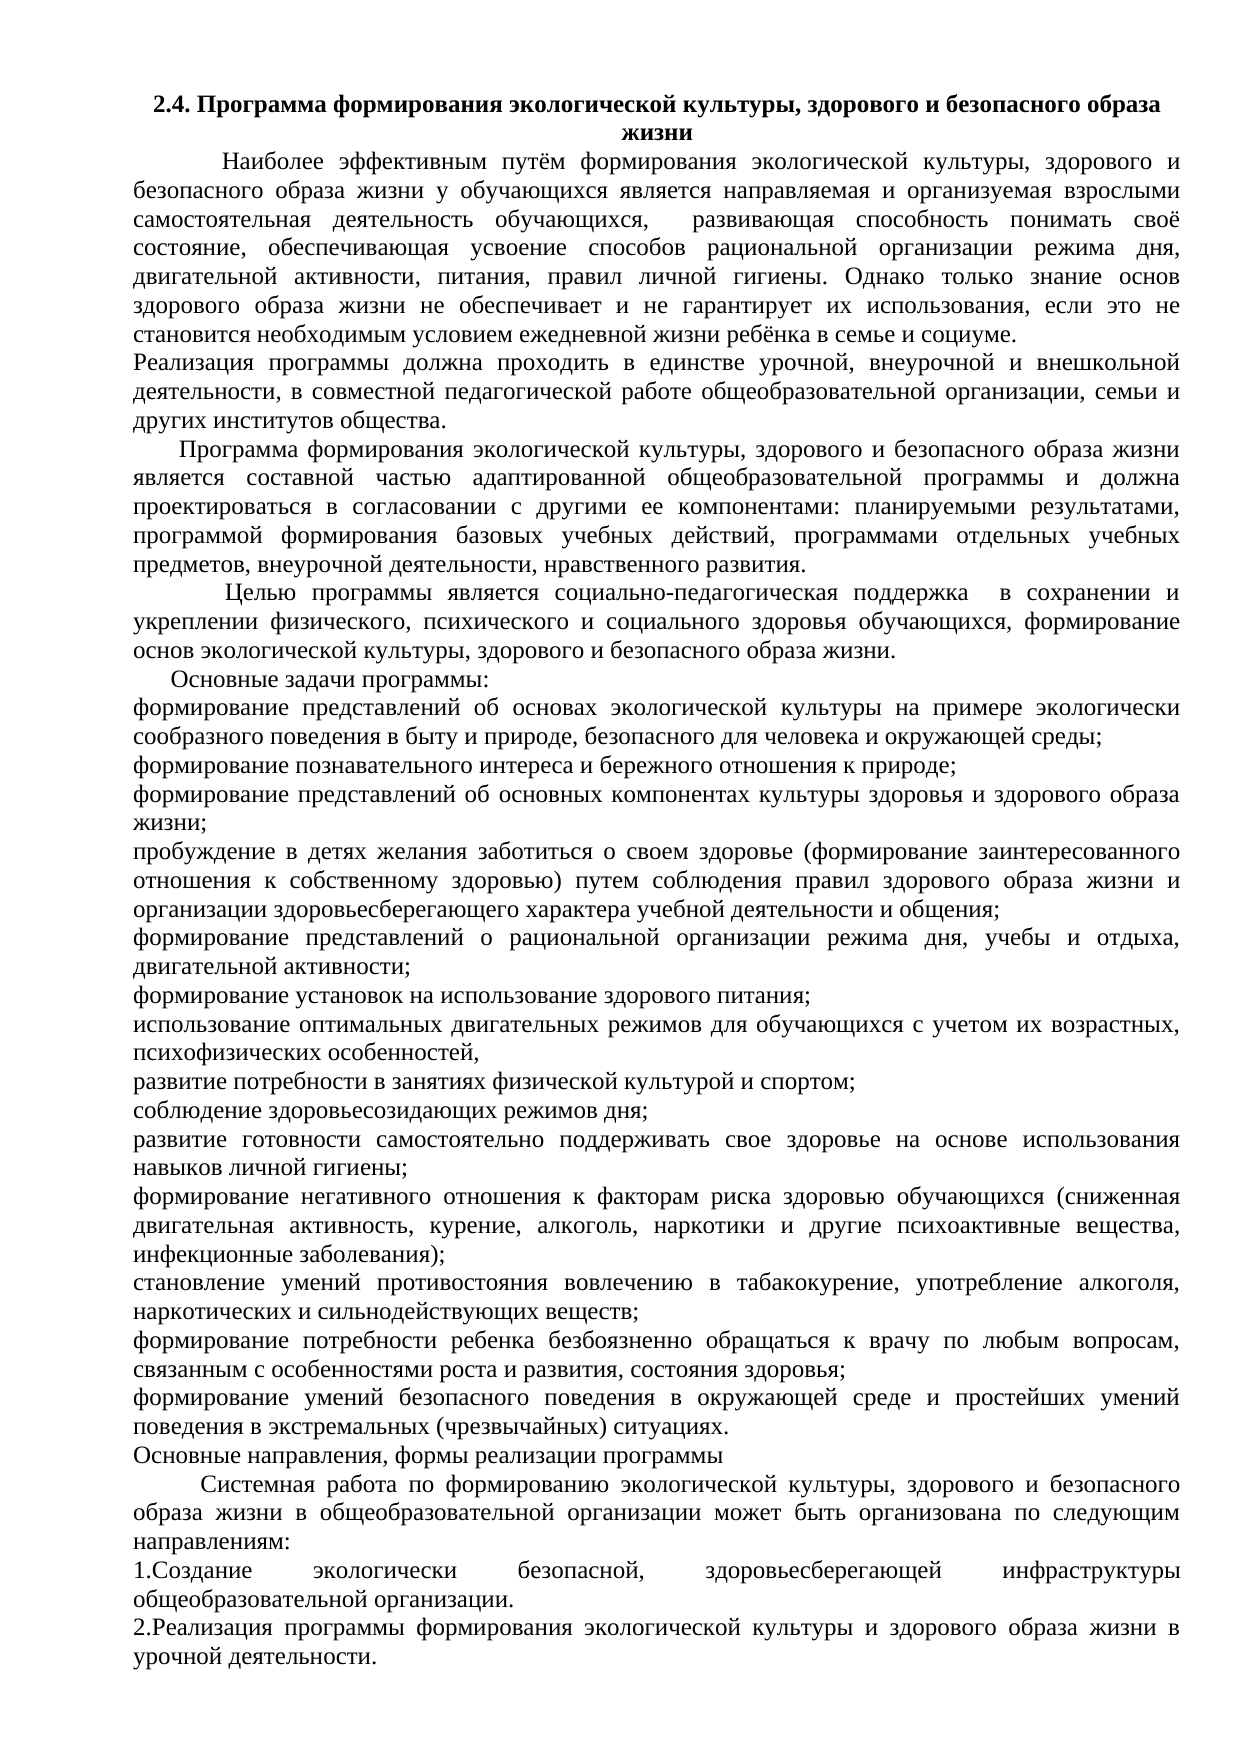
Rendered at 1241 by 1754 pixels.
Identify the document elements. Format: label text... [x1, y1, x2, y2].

text формирование представлений об основах экологической культуры на примере экологически сообразного поведения в быту и природе, безопасного для человека и окружающей среды; [133, 692, 1181, 750]
text формирование представлений об основных компонентах культуры здоровья и здорового образа жизни; [133, 779, 1181, 836]
text соблюдение здоровьесозидающих режимов дня; [133, 1095, 1181, 1124]
text 1.Создание экологически безопасной, здоровьесберегающей инфраструктуры общеобразовательной организации. [133, 1555, 1181, 1612]
text Целью программы является социально-педагогическая поддержка в сохранении и укреплении физического, психического и социального здоровья обучающихся, формирование основ экологической культуры, здорового и безопасного образа жизни. [133, 577, 1181, 664]
text развитие готовности самостоятельно поддерживать свое здоровье на основе использования навыков личной гигиены; [133, 1124, 1181, 1181]
text Реализация программы должна проходить в единстве урочной, внеурочной и внешкольной деятельности, в совместной педагогической работе общеобразовательной организации, семьи и других институтов общества. [133, 347, 1181, 434]
text 2.4. Программа формирования экологической культуры, здорового и безопасного образа жизни [133, 89, 1181, 146]
text формирование установок на использование здорового питания; [133, 980, 1181, 1009]
text Наиболее эффективным путём формирования экологической культуры, здорового и безопасного образа жизни у обучающихся является направляемая и организуемая взрослыми самостоятельная деятельность обучающихся, развивающая способность понимать своё состояние, обеспечивающая усвоение способов рациональной организации режима дня, двигательной активности, питания, правил личной гигиены. Однако только знание основ здорового образа жизни не обеспечивает и не гарантирует их использования, если это не становится необходимым условием ежедневной жизни ребёнка в семье и социуме. [133, 146, 1181, 347]
text использование оптимальных двигательных режимов для обучающихся с учетом их возрастных, психофизических особенностей, [133, 1009, 1181, 1066]
text Основные задачи программы: [133, 664, 1181, 692]
text Системная работа по формированию экологической культуры, здорового и безопасного образа жизни в общеобразовательной организации может быть организована по следующим направлениям: [133, 1469, 1181, 1555]
text 2.Реализация программы формирования экологической культуры и здорового образа жизни в урочной деятельности. [133, 1612, 1181, 1670]
text формирование негативного отношения к факторам риска здоровью обучающихся (сниженная двигательная активность, курение, алкоголь, наркотики и другие психоактивные вещества, инфекционные заболевания); [133, 1181, 1181, 1267]
text формирование потребности ребенка безбоязненно обращаться к врачу по любым вопросам, связанным с особенностями роста и развития, состояния здоровья; [133, 1325, 1181, 1382]
text Программа формирования экологической культуры, здорового и безопасного образа жизни является составной частью адаптированной общеобразовательной программы и должна проектироваться в согласовании с другими ее компонентами: планируемыми результатами, программой формирования базовых учебных действий, программами отдельных учебных предметов, внеурочной деятельности, нравственного развития. [133, 434, 1181, 577]
text формирование познавательного интереса и бережного отношения к природе; [133, 750, 1181, 779]
text формирование представлений о рациональной организации режима дня, учебы и отдыха, двигательной активности; [133, 922, 1181, 980]
text пробуждение в детях желания заботиться о своем здоровье (формирование заинтересованного отношения к собственному здоровью) путем соблюдения правил здорового образа жизни и организации здоровьесберегающего характера учебной деятельности и общения; [133, 836, 1181, 922]
text Основные направления, формы реализации программы [133, 1440, 1181, 1469]
text развитие потребности в занятиях физической культурой и спортом; [133, 1066, 1181, 1095]
text становление умений противостояния вовлечению в табакокурение, употребление алкоголя, наркотических и сильнодействующих веществ; [133, 1267, 1181, 1325]
text формирование умений безопасного поведения в окружающей среде и простейших умений поведения в экстремальных (чрезвычайных) ситуациях. [133, 1382, 1181, 1440]
